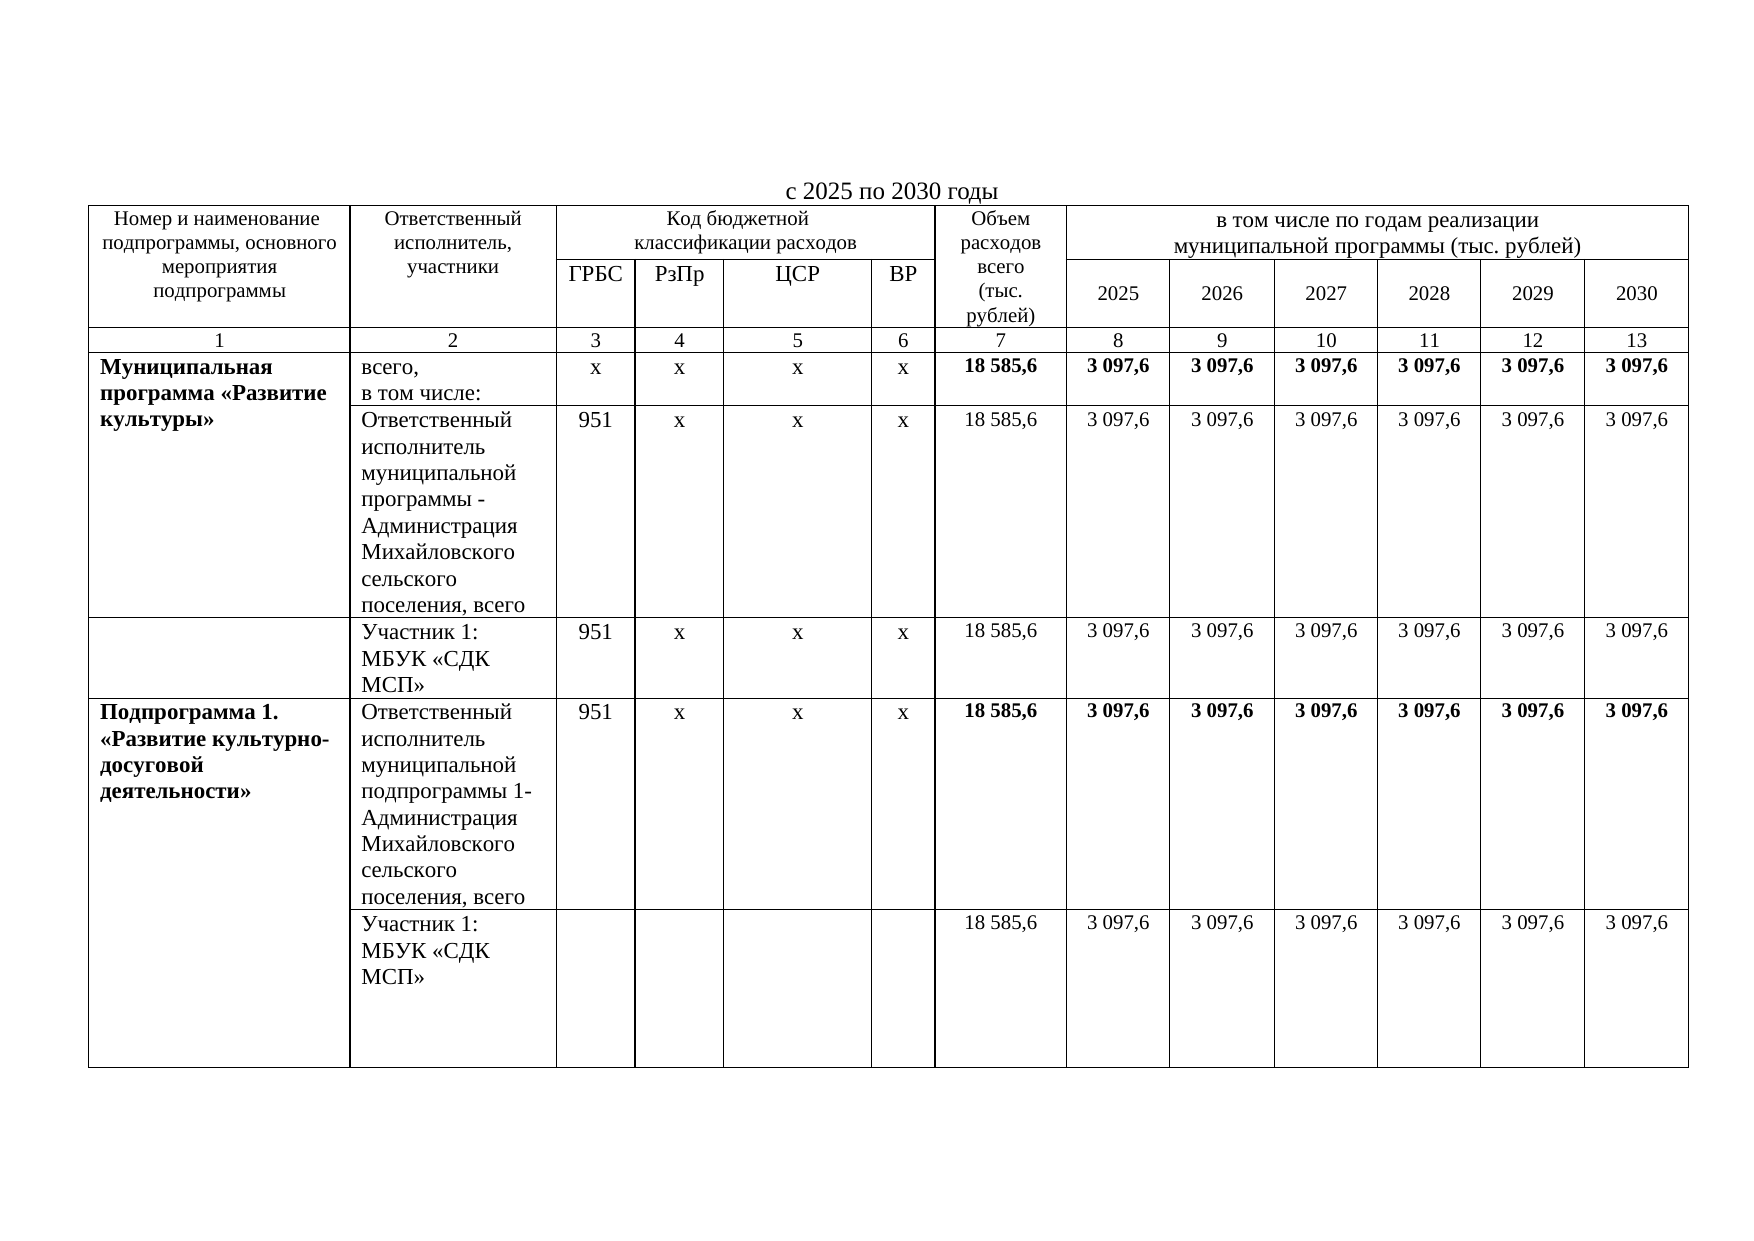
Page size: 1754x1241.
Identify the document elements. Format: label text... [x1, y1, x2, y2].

table_cell 18 585,6 [936, 406, 1066, 617]
table_cell х [872, 406, 934, 617]
table_cell 3 097,6 [1481, 699, 1584, 909]
table_cell 2028 [1378, 260, 1480, 327]
table_cell 7 [936, 328, 1066, 352]
table_cell 951 [557, 406, 634, 617]
table_cell Муниципальная программа «Развитие культуры» [89, 353, 349, 617]
table_cell 3 097,6 [1067, 618, 1169, 697]
table_cell Участник 1: МБУК «СДК МСП» [351, 910, 556, 1067]
table_header Номер и наименование подпрограммы, основного мероприятия подпрограммы [89, 206, 349, 327]
table_cell х [636, 618, 723, 697]
table_cell 3 097,6 [1275, 353, 1377, 405]
table_cell 3 097,6 [1275, 406, 1377, 617]
table_cell 3 097,6 [1170, 353, 1274, 405]
table_cell Ответственный исполнитель муниципальной программы - Администрация Михайловского сельского поселения, всего [351, 406, 556, 617]
table_cell х [724, 353, 871, 405]
table_header Код бюджетной классификации расходов [557, 206, 934, 259]
table_header в том числе по годам реализации муниципальной программы (тыс. рублей) [1067, 206, 1688, 259]
table_cell 2030 [1585, 260, 1688, 327]
table_cell 11 [1378, 328, 1480, 352]
table_cell 6 [872, 328, 934, 352]
table_cell 3 097,6 [1378, 406, 1480, 617]
table_cell х [557, 353, 634, 405]
table_cell 3 097,6 [1378, 910, 1480, 1067]
table_cell х [636, 353, 723, 405]
table_cell 3 097,6 [1378, 699, 1480, 909]
table_cell 18 585,6 [936, 353, 1066, 405]
table_header Ответственный исполнитель, участники [351, 206, 556, 327]
table_cell 8 [1067, 328, 1169, 352]
table_cell 2 [351, 328, 556, 352]
table_cell [557, 910, 634, 1067]
table_cell 3 097,6 [1481, 910, 1584, 1067]
table_cell 3 097,6 [1585, 699, 1688, 909]
table_cell 13 [1585, 328, 1688, 352]
table_cell ВР [872, 260, 934, 327]
table_cell 5 [724, 328, 871, 352]
table_cell х [872, 353, 934, 405]
table_cell х [724, 618, 871, 697]
table_cell х [636, 406, 723, 617]
table_cell 3 097,6 [1378, 353, 1480, 405]
table_cell 3 097,6 [1170, 618, 1274, 697]
table_cell 951 [557, 618, 634, 697]
table_cell всего, в том числе: [351, 353, 556, 405]
table_cell 2029 [1481, 260, 1584, 327]
table_cell [872, 910, 934, 1067]
table_cell 3 097,6 [1170, 699, 1274, 909]
table_cell 3 097,6 [1585, 406, 1688, 617]
table_cell х [724, 406, 871, 617]
table_cell 3 097,6 [1170, 910, 1274, 1067]
table_cell х [872, 699, 934, 909]
table_cell 3 097,6 [1481, 353, 1584, 405]
table_cell 3 [557, 328, 634, 352]
table_cell Ответственный исполнитель муниципальной подпрограммы 1- Администрация Михайловского сельского поселения, всего [351, 699, 556, 909]
table_cell [724, 910, 871, 1067]
table_cell 3 097,6 [1067, 353, 1169, 405]
table_cell 3 097,6 [1481, 406, 1584, 617]
table_cell [636, 910, 723, 1067]
table_cell 3 097,6 [1378, 618, 1480, 697]
table_cell 951 [557, 699, 634, 909]
table_cell ЦСР [724, 260, 871, 327]
table_cell Участник 1: МБУК «СДК МСП» [351, 618, 556, 697]
table_header Объем расходов всего (тыс. рублей) [936, 206, 1066, 327]
table_cell 3 097,6 [1067, 406, 1169, 617]
table_cell 3 097,6 [1275, 910, 1377, 1067]
text с 2025 по 2030 годы [89, 176, 1695, 205]
table_cell 3 097,6 [1170, 406, 1274, 617]
table_cell ГРБС [557, 260, 634, 327]
table_cell 3 097,6 [1585, 910, 1688, 1067]
table_cell РзПр [636, 260, 723, 327]
table_cell 12 [1481, 328, 1584, 352]
table_cell Подпрограмма 1. «Развитие культурно-досуговой деятельности» [89, 699, 349, 1067]
table_cell 2027 [1275, 260, 1377, 327]
table_cell 3 097,6 [1275, 618, 1377, 697]
table_cell 3 097,6 [1585, 618, 1688, 697]
table_cell 1 [89, 328, 349, 352]
table_cell 18 585,6 [936, 699, 1066, 909]
table_cell 2025 [1067, 260, 1169, 327]
table_cell 9 [1170, 328, 1274, 352]
table_cell 3 097,6 [1067, 699, 1169, 909]
table_cell х [872, 618, 934, 697]
table_cell 3 097,6 [1275, 699, 1377, 909]
table_cell 18 585,6 [936, 910, 1066, 1067]
table_cell х [636, 699, 723, 909]
table_cell 2026 [1170, 260, 1274, 327]
table_cell 3 097,6 [1481, 618, 1584, 697]
table_cell х [724, 699, 871, 909]
table_cell 4 [636, 328, 723, 352]
table_cell [89, 618, 349, 697]
table_cell 18 585,6 [936, 618, 1066, 697]
table_cell 10 [1275, 328, 1377, 352]
table_cell 3 097,6 [1067, 910, 1169, 1067]
table_cell 3 097,6 [1585, 353, 1688, 405]
